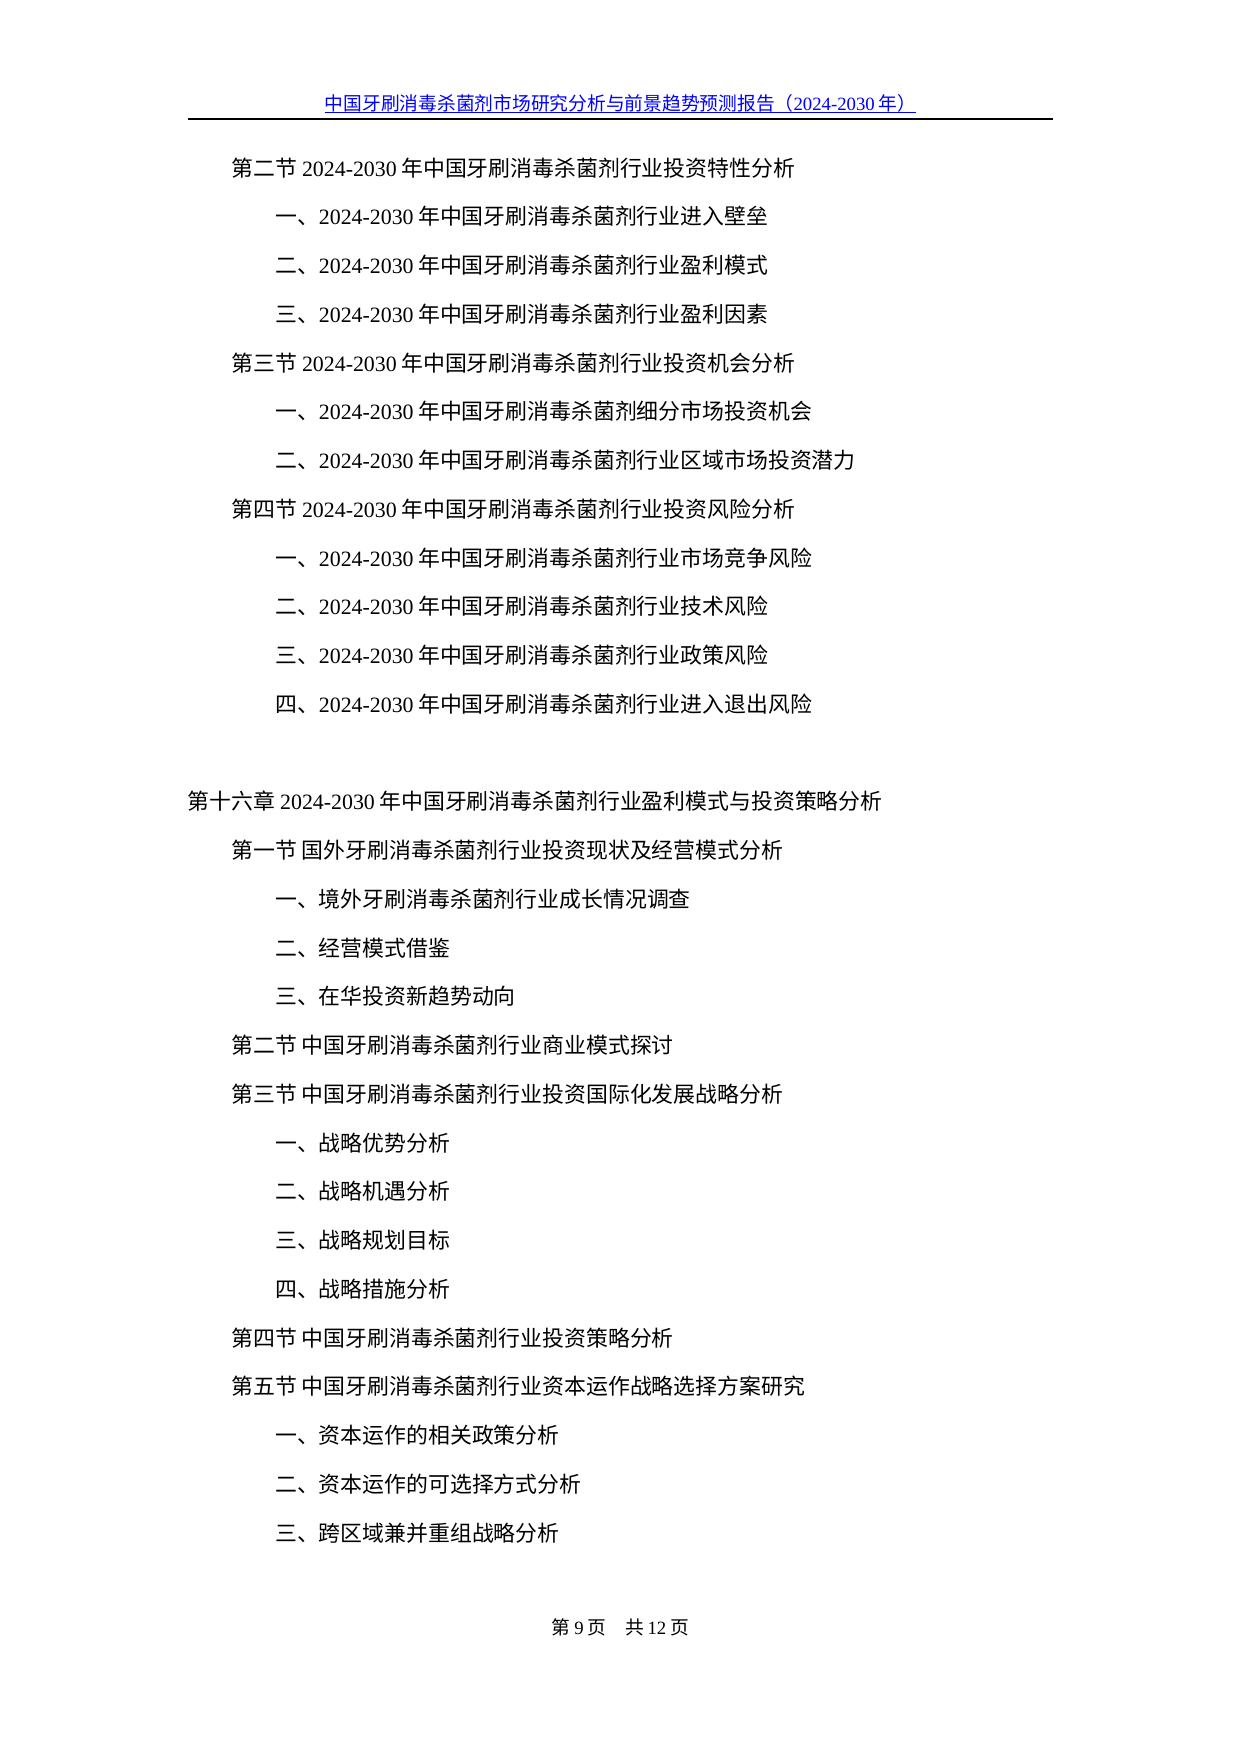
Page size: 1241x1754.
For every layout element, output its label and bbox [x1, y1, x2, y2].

text [187, 150, 1053, 1548]
